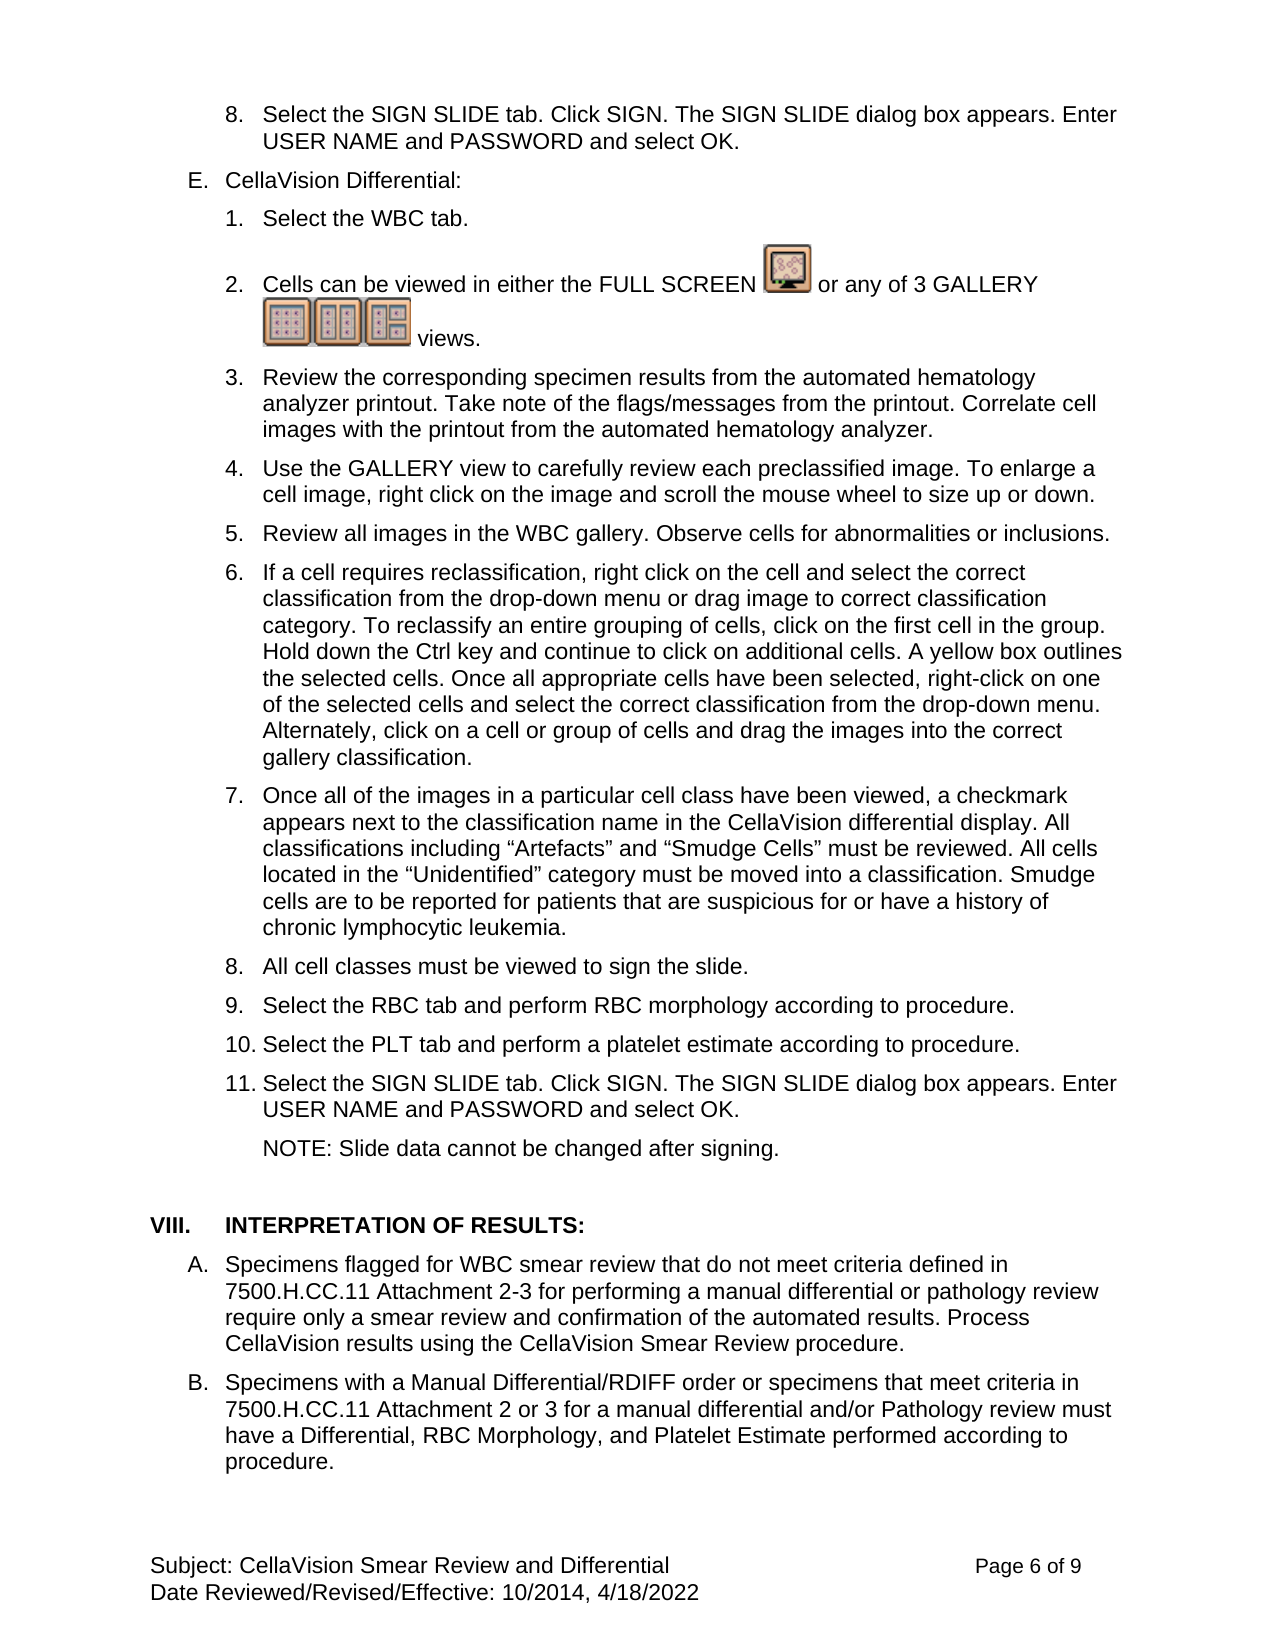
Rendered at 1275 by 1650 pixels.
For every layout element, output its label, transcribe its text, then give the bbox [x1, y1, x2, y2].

subtitle Once all of the images in a particular cell class have been viewed, a checkmark appears next to the classification name in the CellaVision differential display. All classifications including “Artefacts” and “Smudge Cells” must be reviewed. All cells located in the “Unidentified” category must be moved into a classification. Smudge cells are to be reported for patients that are suspicious for or have a history of chronic lymphocytic leukemia. [225, 782, 1125, 941]
subtitle Review all images in the WBC gallery. Observe cells for abnormalities or inclusions. [225, 520, 1125, 547]
subtitle Select the PLT tab and perform a platelet estimate according to procedure. [225, 1031, 1125, 1057]
subtitle All cell classes must be viewed to sign the slide. [225, 953, 1125, 979]
subtitle Select the SIGN SLIDE tab. Click SIGN. The SIGN SLIDE dialog box appears. Enter USER NAME and PASSWORD and select OK. [225, 1069, 1125, 1122]
subtitle Select the SIGN SLIDE tab. Click SIGN. The SIGN SLIDE dialog box appears. Enter USER NAME and PASSWORD and select OK. [225, 101, 1125, 154]
subtitle Select the RBC tab and perform RBC morphology according to procedure. [225, 992, 1125, 1018]
subtitle Select the WBC tab. [225, 205, 1125, 232]
subtitle Specimens with a Manual Differential/RDIFF order or specimens that meet criteria in 7500.H.CC.11 Attachment 2 or 3 for a manual differential and/or Pathology review must have a Differential, RBC Morphology, and Platelet Estimate performed according to procedure. [187, 1369, 1125, 1475]
subtitle Cells can be viewed in either the FULL SCREEN or any of 3 GALLERY views. [225, 244, 1125, 351]
subtitle CellaVision Differential: [187, 167, 1125, 193]
text NOTE: Slide data cannot be changed after signing. [262, 1135, 1125, 1161]
subtitle Use the GALLERY view to carefully review each preclassified image. To enlarge a cell image, right click on the image and scroll the mouse wheel to size up or down. [225, 455, 1125, 508]
subtitle If a cell requires reclassification, right click on the cell and select the correct classification from the drop-down menu or drag image to correct classification category. To reclassify an entire grouping of cells, click on the first cell in the group. Hold down the Ctrl key and continue to click on additional cells. A yellow box outlines the selected cells. Once all appropriate cells have been selected, right-click on one of the selected cells and select the correct classification from the drop-down menu. Alternately, click on a cell or group of cells and drag the images into the correct gallery classification. [225, 559, 1125, 770]
subtitle Specimens flagged for WBC smear review that do not meet criteria defined in 7500.H.CC.11 Attachment 2-3 for performing a manual differential or pathology review require only a smear review and confirmation of the automated results. Process CellaVision results using the CellaVision Smear Review procedure. [187, 1251, 1125, 1357]
subtitle Review the corresponding specimen results from the automated hematology analyzer printout. Take note of the flags/messages from the printout. Correlate cell images with the printout from the automated hematology analyzer. [225, 363, 1125, 442]
